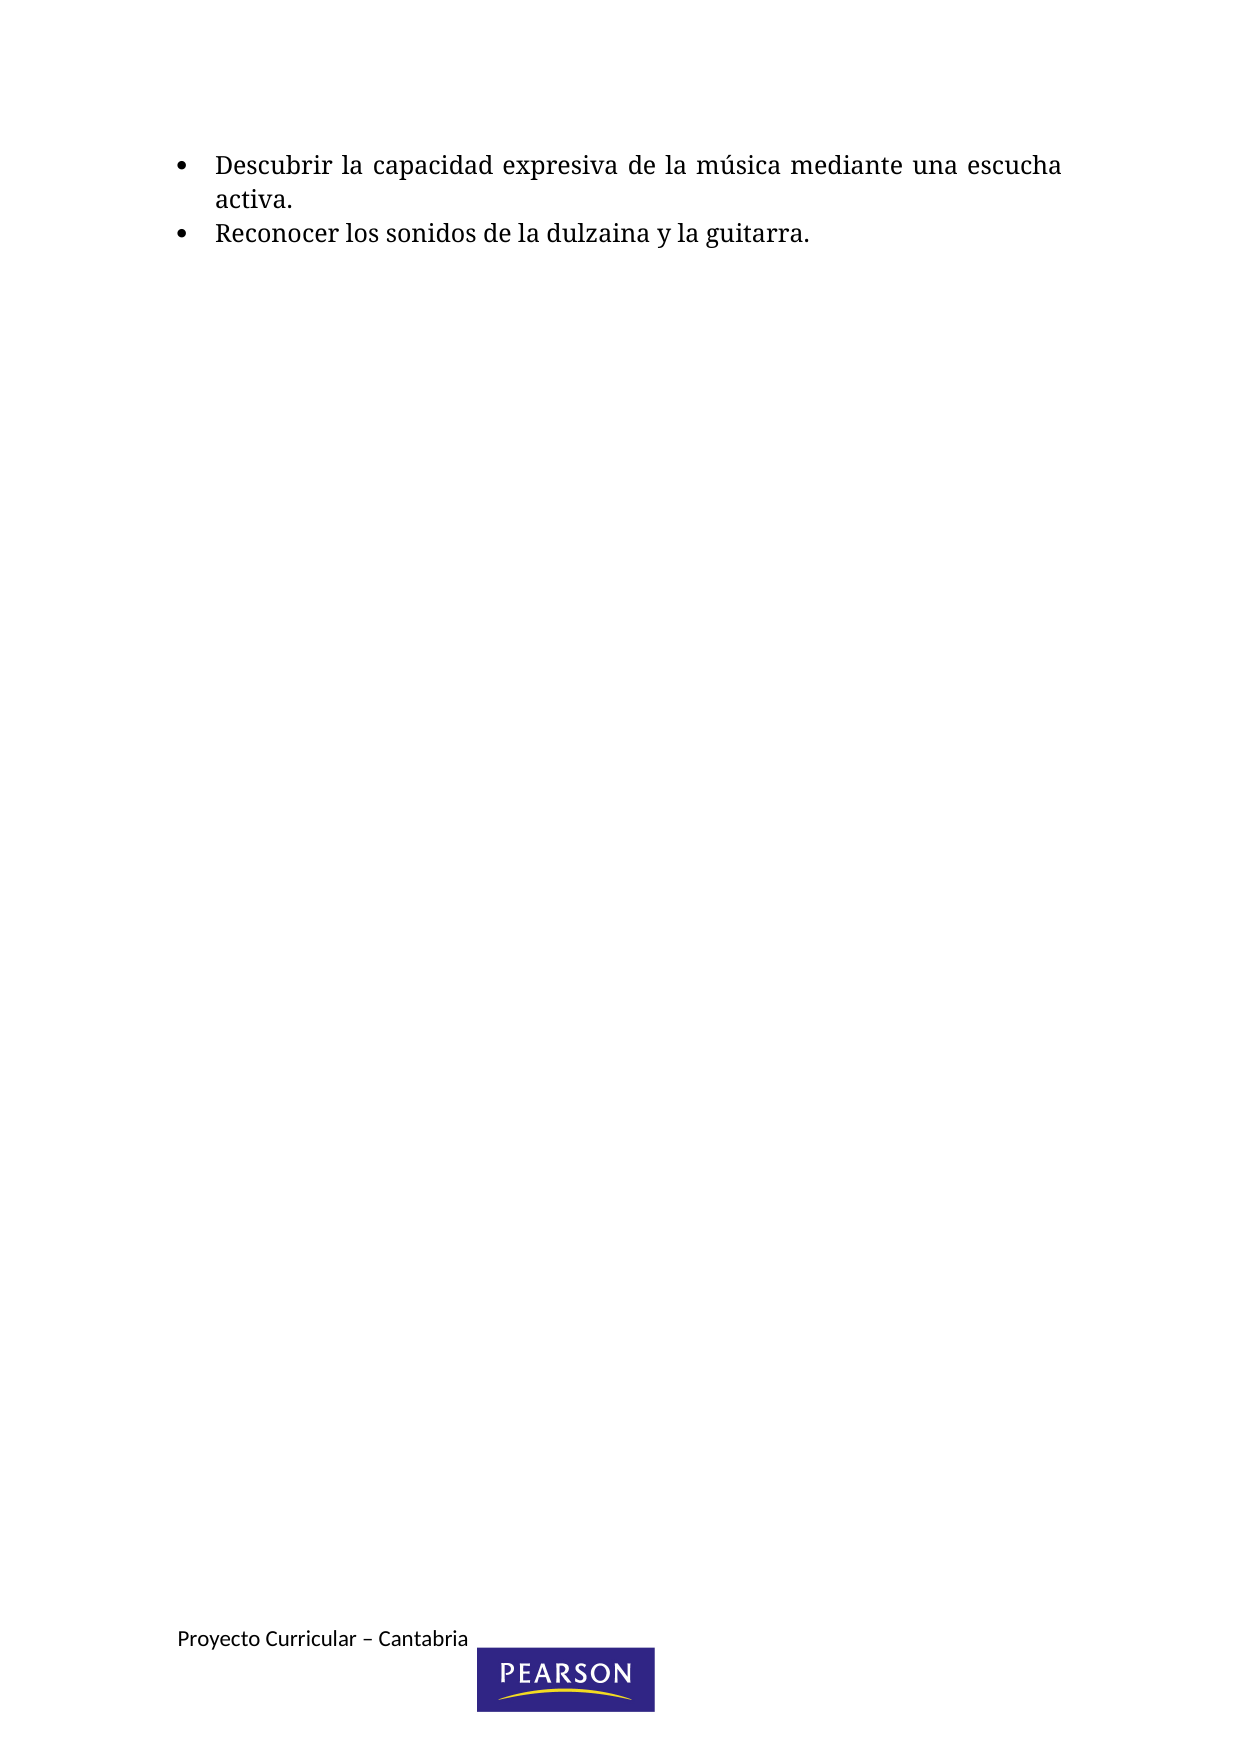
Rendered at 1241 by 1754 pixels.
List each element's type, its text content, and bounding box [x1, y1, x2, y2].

list Descubrir la capacidad expresiva de la música mediante una escucha activa. [177, 148, 1063, 216]
list Reconocer los sonidos de la dulzaina y la guitarra. [177, 216, 1063, 250]
picture [470, 1643, 661, 1717]
